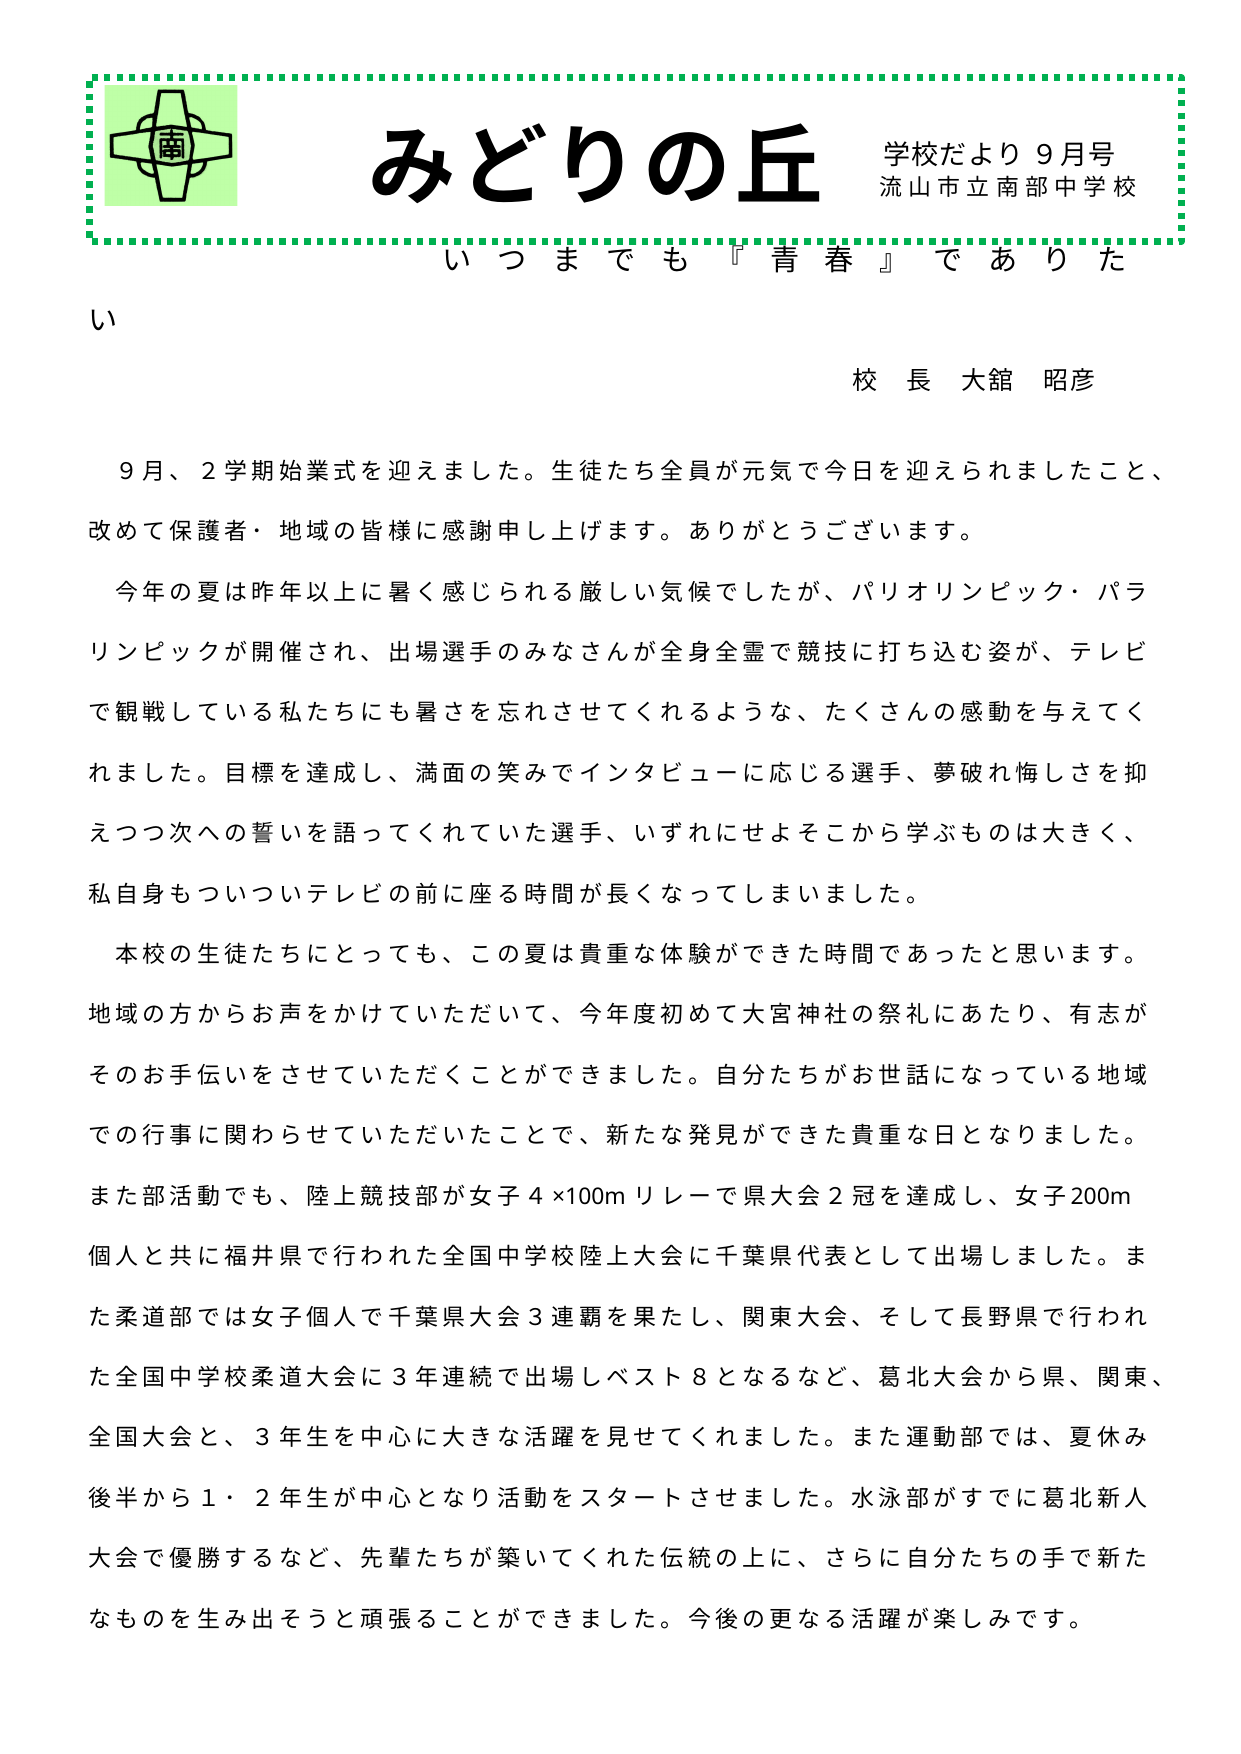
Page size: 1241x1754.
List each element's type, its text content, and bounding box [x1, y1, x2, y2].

text 今年の夏は昨年以上に暑く感じられる厳しい気候でしたが、パリオリンピック･パラリンピックが開催され、出場選手のみなさんが全身全霊で競技に打ち込む姿が、テレビで観戦している私たちにも暑さを忘れさせてくれるような、たくさんの感動を与えてくれました。目標を達成し、満面の笑みでインタビューに応じる選手、夢破れ悔しさを抑えつつ次への誓いを語ってくれていた選手、いずれにせよそこから学ぶものは大きく、私自身もついついテレビの前に座る時間が長くなってしまいました。 [88, 560, 1152, 922]
text また部活動でも、陸上競技部が女子４×100mリレーで県大会２冠を達成し、女子200m個人と共に福井県で行われた全国中学校陸上大会に千葉県代表として出場しました。また柔道部では女子個人で千葉県大会３連覇を果たし、関東大会、そして長野県で行われた全国中学校柔道大会に３年連続で出場しベスト８となるなど、葛北大会から県、関東、全国大会と、３年生を中心に大きな活躍を見せてくれました。また運動部では、夏休み後半から１･２年生が中心となり活動をスタートさせました。水泳部がすでに葛北新人大会で優勝するなど、先輩たちが築いてくれた伝統の上に、さらに自分たちの手で新たなものを生み出そうと頑張ることができました。今後の更なる活躍が楽しみです。 [88, 1164, 1152, 1647]
text ９月、２学期始業式を迎えました。生徒たち全員が元気で今日を迎えられましたこと、改めて保護者･地域の皆様に感謝申し上げます。ありがとうございます。 [88, 439, 1152, 560]
text 地域の方からお声をかけていただいて、今年度初めて大宮神社の祭礼にあたり、有志がそのお手伝いをさせていただくことができました。自分たちがお世話になっている地域での行事に関わらせていただいたことで、新たな発見ができた貴重な日となりました。 [88, 983, 1152, 1164]
text 校 長 大舘 昭彦 [88, 348, 1152, 409]
text いつまでも『青春』でありたい [88, 238, 1152, 348]
text 本校の生徒たちにとっても、この夏は貴重な体験ができた時間であったと思います。 [88, 922, 1152, 983]
